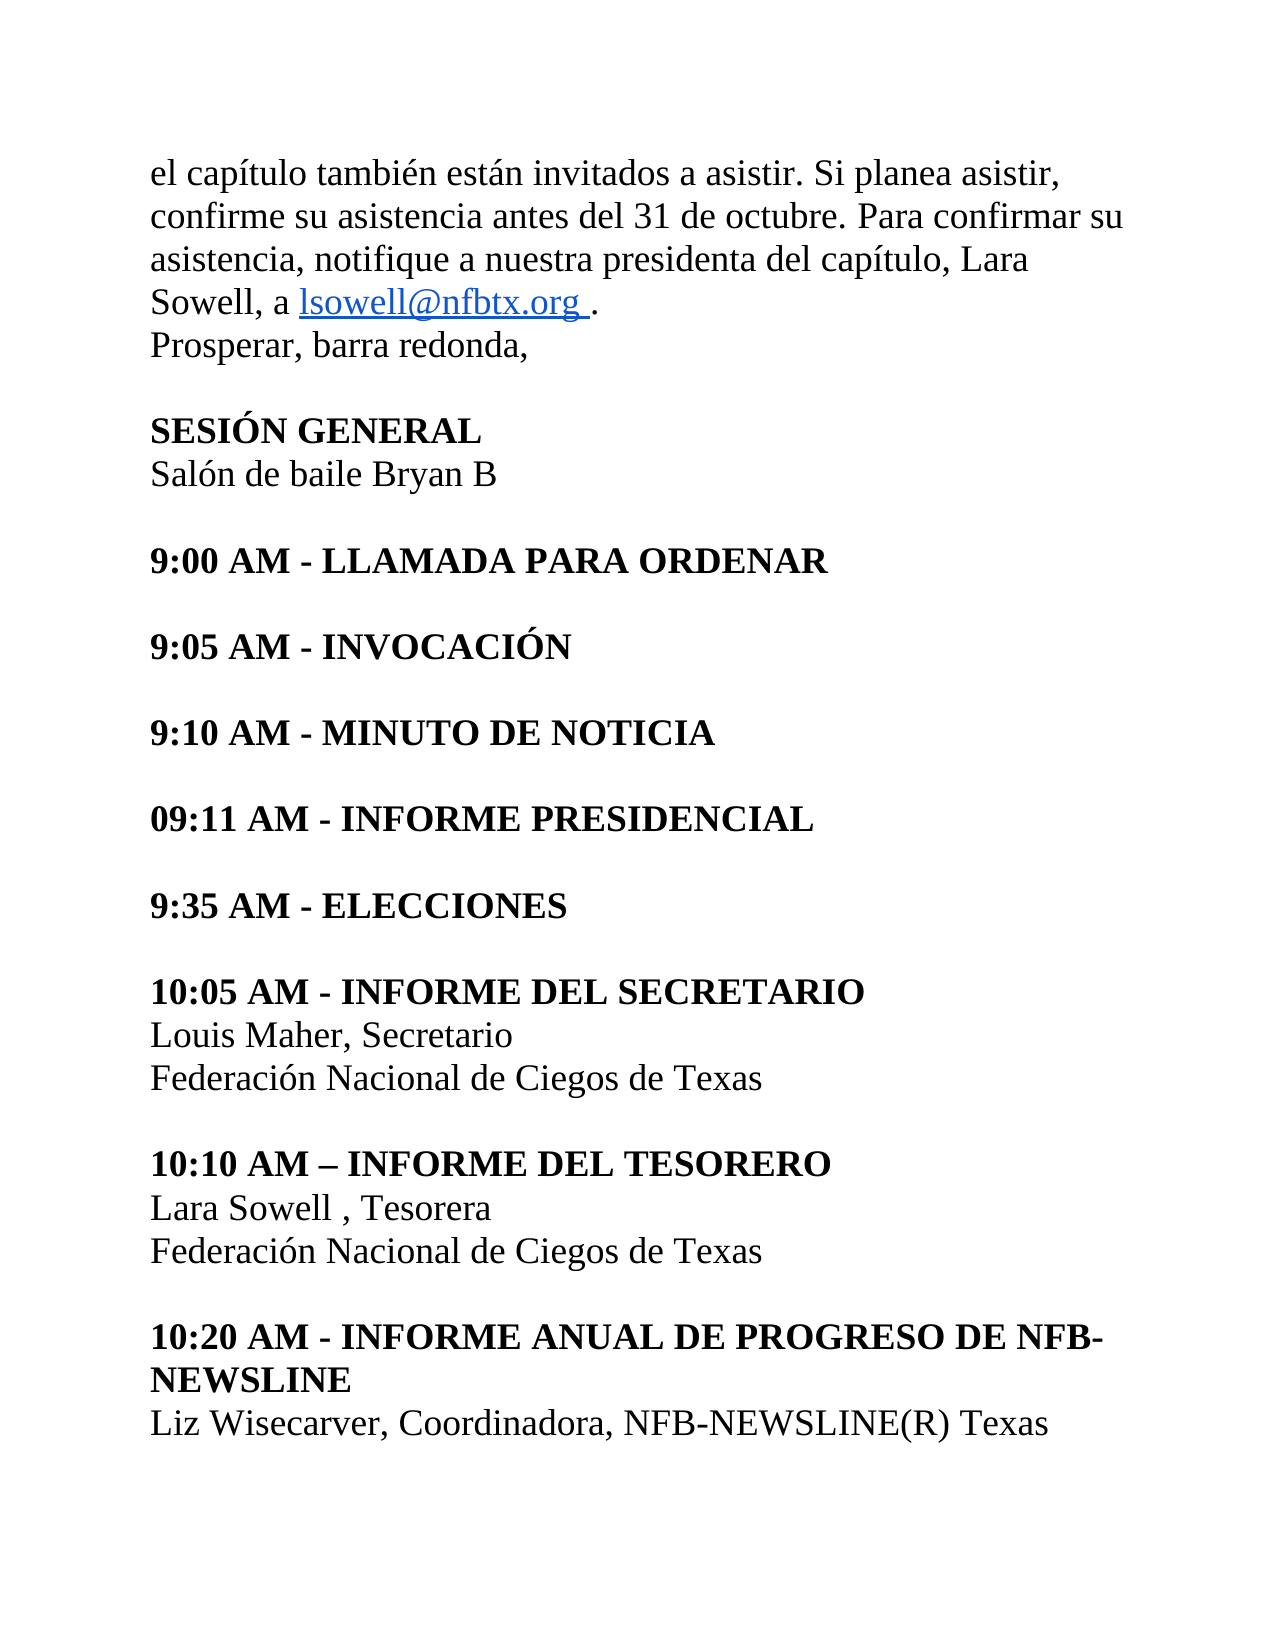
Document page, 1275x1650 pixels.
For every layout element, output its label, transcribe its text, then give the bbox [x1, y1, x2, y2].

text Liz Wisecarver, Coordinadora, NFB-NEWSLINE(R) Texas [150, 1401, 1125, 1444]
text Lara Sowell , Tesorera [150, 1185, 1125, 1228]
text 09:11 AM - INFORME PRESIDENCIAL [150, 797, 1125, 840]
text 9:35 AM - ELECCIONES [150, 883, 1125, 926]
text 9:05 AM - INVOCACIÓN [150, 624, 1125, 667]
text SESIÓN GENERAL [150, 409, 1125, 452]
text Louis Maher, Secretario [150, 1012, 1125, 1056]
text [150, 150, 1125, 322]
text 9:00 AM - LLAMADA PARA ORDENAR [150, 538, 1125, 581]
text Federación Nacional de Ciegos de Texas [150, 1228, 1125, 1271]
text 9:10 AM - MINUTO DE NOTICIA [150, 711, 1125, 754]
text 10:05 AM - INFORME DEL SECRETARIO [150, 969, 1125, 1012]
text Federación Nacional de Ciegos de Texas [150, 1056, 1125, 1099]
text Salón de baile Bryan B [150, 452, 1125, 495]
text 10:20 AM - INFORME ANUAL DE PROGRESO DE NFB-NEWSLINE [150, 1314, 1125, 1401]
text Prosperar, barra redonda, [150, 322, 1125, 366]
text 10:10 AM – INFORME DEL TESORERO [150, 1142, 1125, 1185]
